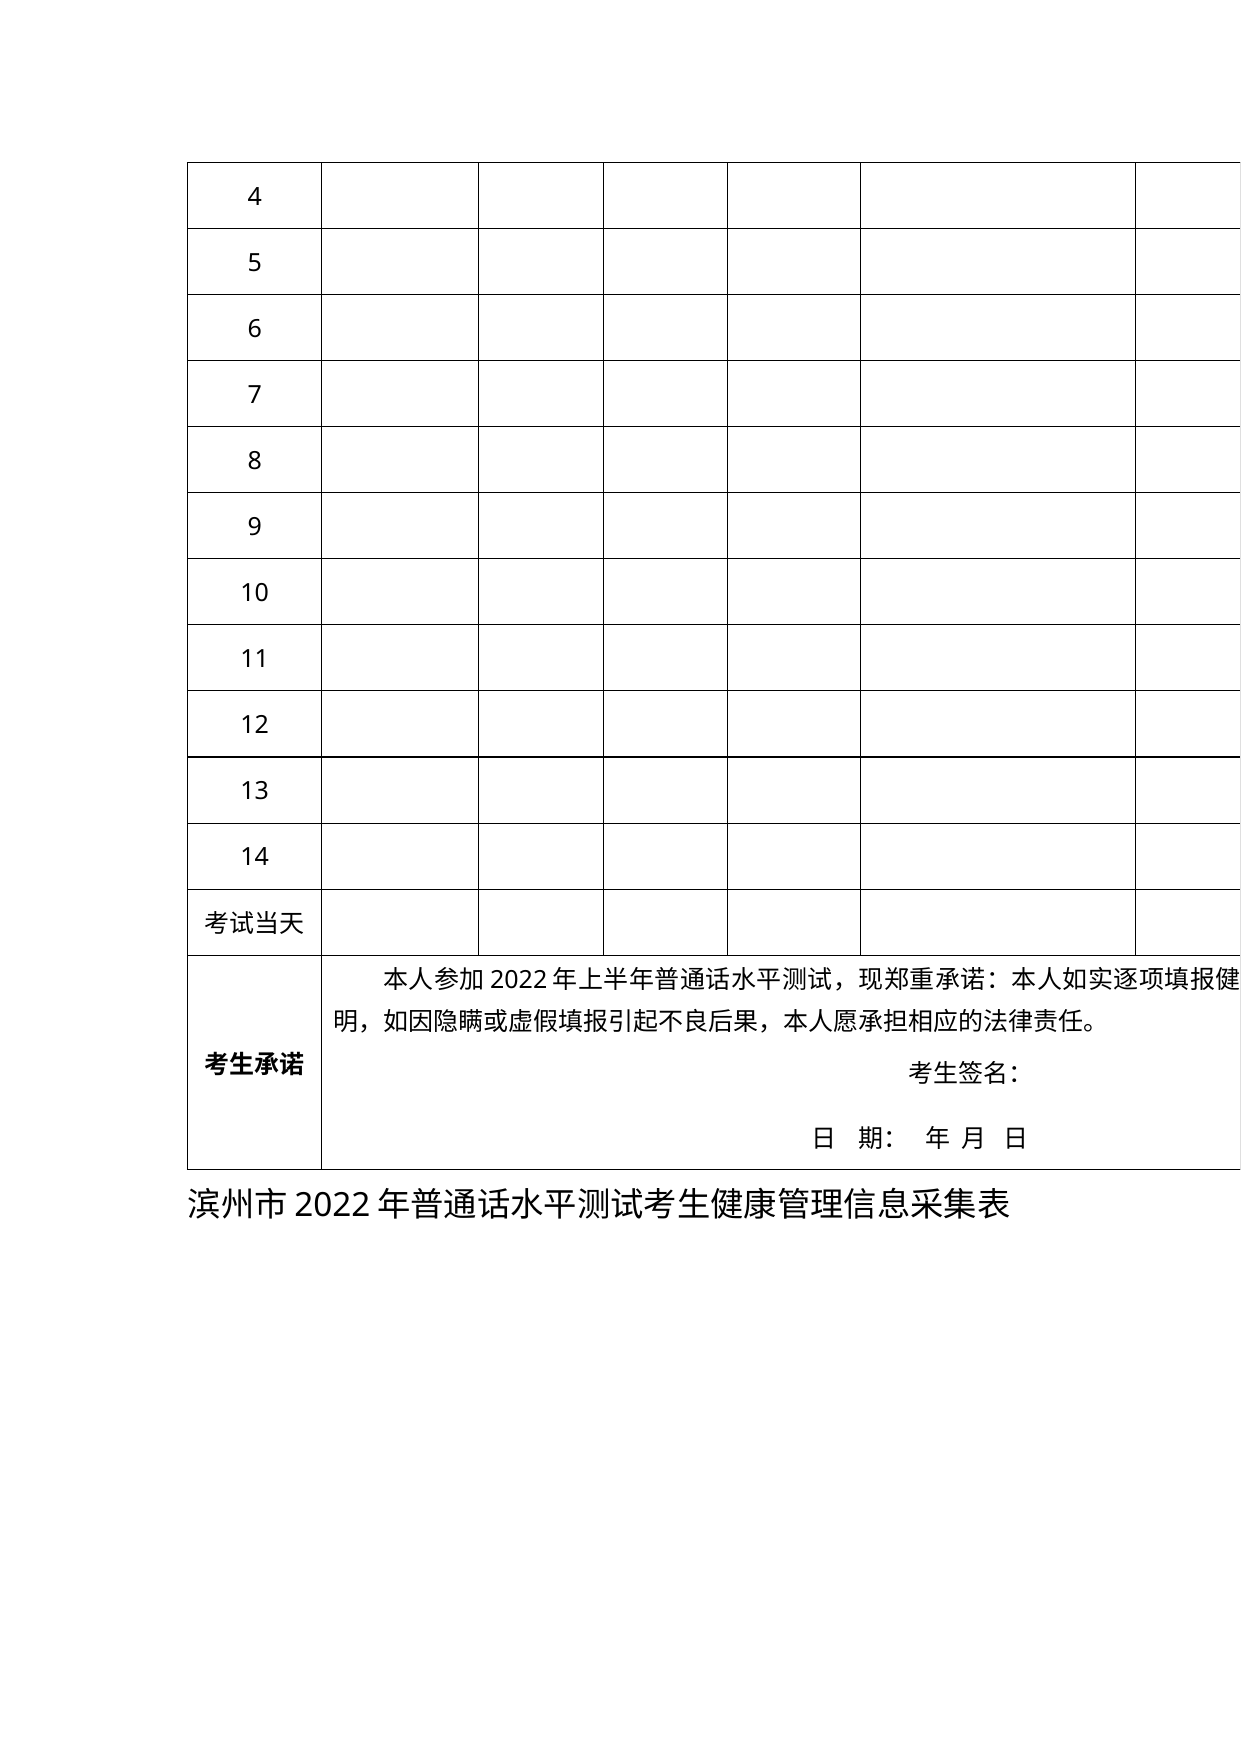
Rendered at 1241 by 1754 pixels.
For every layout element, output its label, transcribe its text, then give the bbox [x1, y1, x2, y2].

table_cell [604, 493, 727, 558]
table_cell [322, 229, 478, 294]
table_cell [1136, 758, 1240, 822]
table_cell [1136, 691, 1240, 756]
table_cell [728, 691, 860, 756]
table_cell [604, 361, 727, 426]
table_cell [861, 229, 1135, 294]
table_cell [1136, 427, 1240, 492]
table_cell 10 [188, 559, 321, 624]
table_cell [861, 625, 1135, 690]
table_cell 7 [188, 361, 321, 426]
table_cell [604, 559, 727, 624]
table_cell [479, 493, 603, 558]
table_cell [861, 758, 1135, 822]
table_cell [728, 758, 860, 822]
table_cell [479, 890, 603, 954]
table_cell [604, 625, 727, 690]
table_cell [1136, 559, 1240, 624]
table_cell [604, 163, 727, 228]
table_cell [479, 758, 603, 822]
table_cell [861, 361, 1135, 426]
table_cell 考生承诺 [188, 956, 321, 1169]
table_cell [322, 691, 478, 756]
table_cell [604, 890, 727, 954]
table_cell [322, 361, 478, 426]
table_cell [861, 559, 1135, 624]
table_cell 5 [188, 229, 321, 294]
table_cell 9 [188, 493, 321, 558]
table_cell [322, 890, 478, 954]
table_cell [479, 295, 603, 360]
table_cell [322, 493, 478, 558]
table_cell [604, 691, 727, 756]
table_cell [322, 758, 478, 822]
table_cell [728, 295, 860, 360]
table_cell 考试当天 [188, 890, 321, 954]
table_cell [604, 229, 727, 294]
table_cell [728, 559, 860, 624]
table_cell [322, 625, 478, 690]
table_cell [728, 427, 860, 492]
table_cell 8 [188, 427, 321, 492]
table_cell [861, 890, 1135, 954]
table_cell [728, 229, 860, 294]
table_cell [728, 493, 860, 558]
table_cell [322, 295, 478, 360]
table_cell [322, 163, 478, 228]
table_cell [861, 163, 1135, 228]
table_cell [728, 361, 860, 426]
table_cell [604, 758, 727, 822]
table_cell [322, 824, 478, 888]
table_cell [861, 691, 1135, 756]
table_cell [1136, 229, 1240, 294]
table_cell [1136, 295, 1240, 360]
table_cell 4 [188, 163, 321, 228]
table_cell [1136, 493, 1240, 558]
table_cell [604, 295, 727, 360]
table_cell [1136, 163, 1240, 228]
table_cell [861, 824, 1135, 888]
table_cell [322, 559, 478, 624]
text 滨州市2022年普通话水平测试考生健康管理信息采集表 [187, 1170, 1053, 1235]
table_cell [479, 427, 603, 492]
table_cell 14 [188, 824, 321, 888]
table_cell [479, 229, 603, 294]
table_cell [728, 163, 860, 228]
table_cell 本人参加2022年上半年普通话水平测试，现郑重承诺：本人如实逐项填报健康申明，如因隐瞒或虚假填报引起不良后果，本人愿承担相应的法律责任。 考生签名： 日 期： 年 月 日 [322, 956, 1240, 1169]
table_cell [728, 625, 860, 690]
table_cell [1136, 361, 1240, 426]
table_cell [861, 427, 1135, 492]
table_cell [1136, 625, 1240, 690]
table_cell [479, 163, 603, 228]
table_cell [479, 824, 603, 888]
table_cell 13 [188, 758, 321, 822]
table_cell [322, 427, 478, 492]
table_cell [479, 625, 603, 690]
table_cell 11 [188, 625, 321, 690]
table_cell [1136, 890, 1240, 954]
table_cell [1136, 824, 1240, 888]
table_cell [861, 295, 1135, 360]
table_cell [728, 890, 860, 954]
table_cell [728, 824, 860, 888]
table_cell [479, 559, 603, 624]
table_cell [861, 493, 1135, 558]
table_cell [479, 691, 603, 756]
table_cell 6 [188, 295, 321, 360]
table_cell [479, 361, 603, 426]
table_cell 12 [188, 691, 321, 756]
table_cell [604, 824, 727, 888]
table_cell [604, 427, 727, 492]
